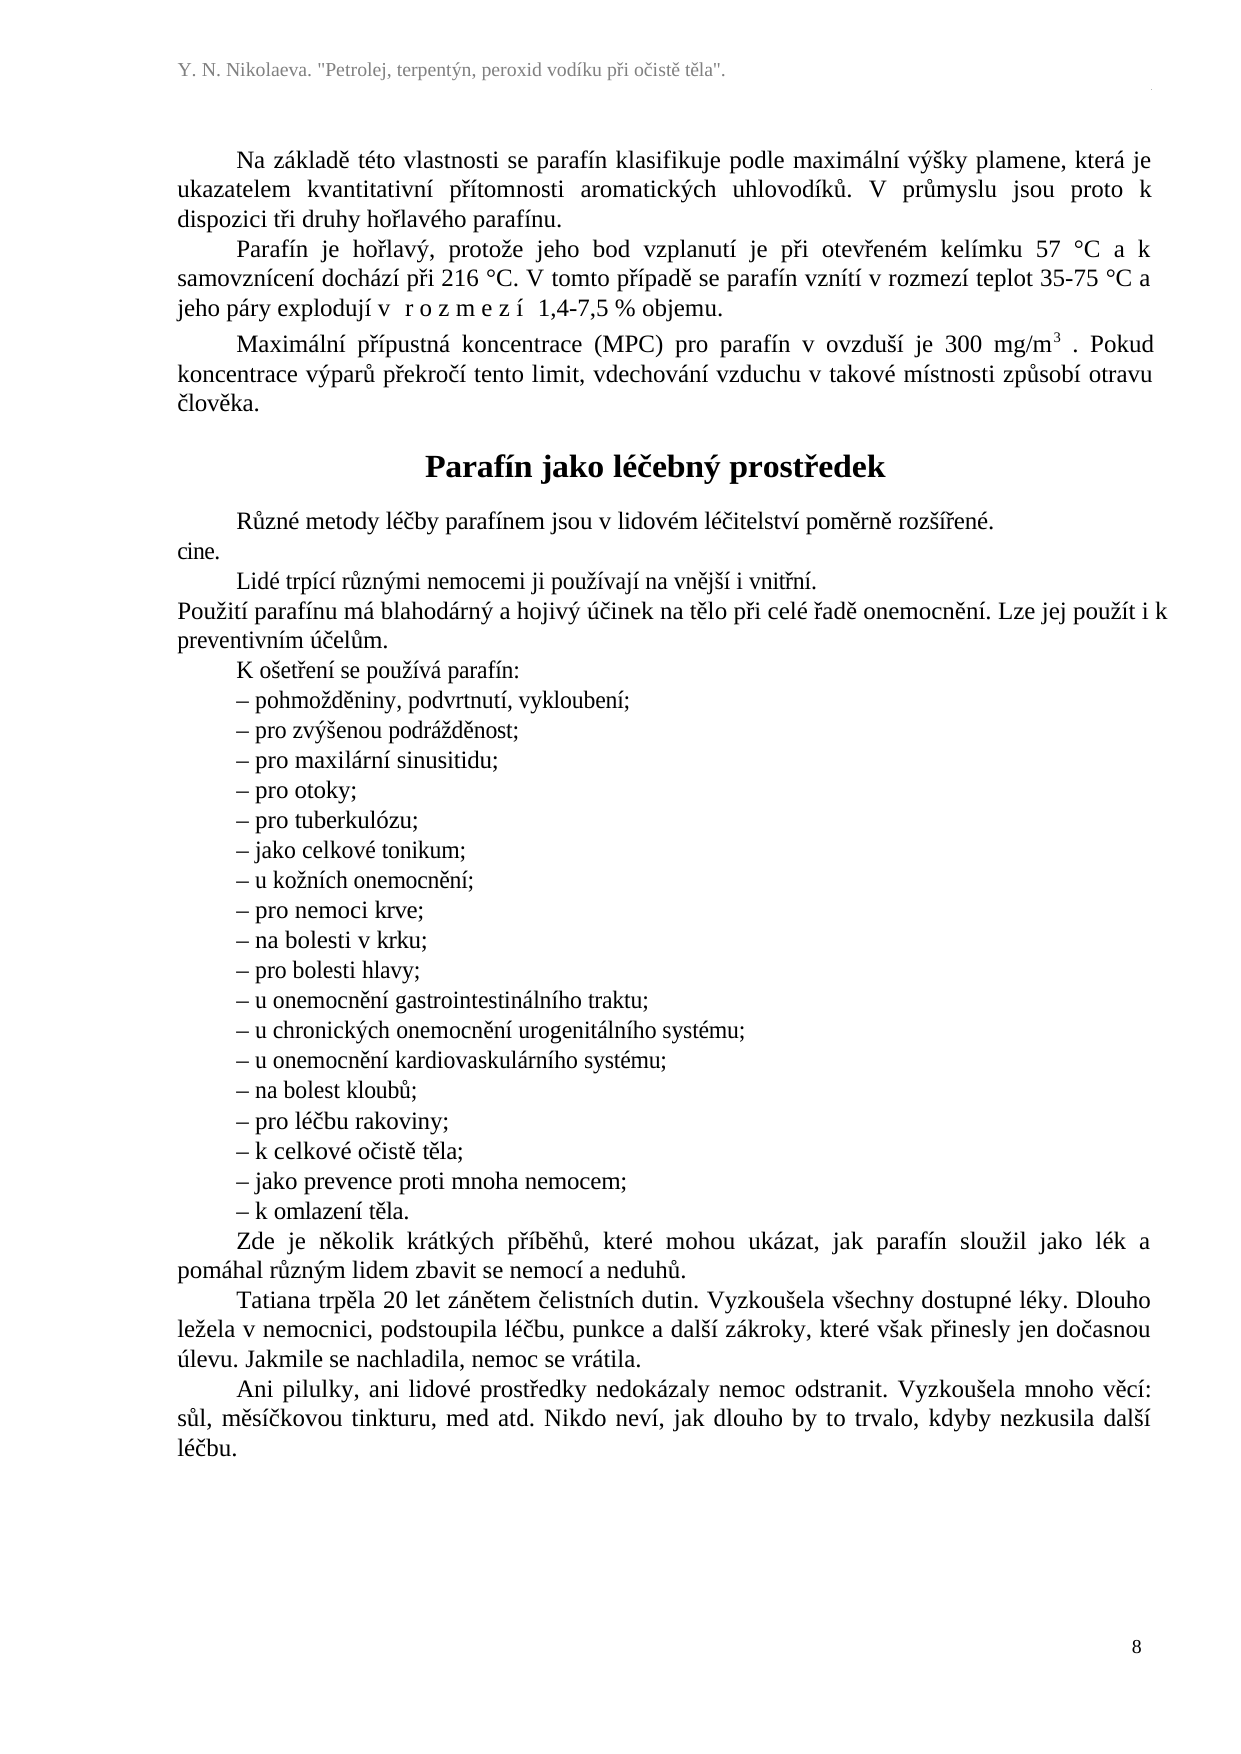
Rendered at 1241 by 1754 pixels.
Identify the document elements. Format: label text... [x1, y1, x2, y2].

text Různé metody léčby parafínem jsou v lidovém léčitelství poměrně rozšířené. [236, 506, 1173, 534]
list pro léčbu rakoviny; [236, 1106, 1173, 1134]
list na bolest kloubů; [236, 1076, 1173, 1104]
list pro bolesti hlavy; [236, 956, 1173, 984]
text Ani pilulky, ani lidové prostředky nedokázaly nemoc odstranit. Vyzkoušela mnoho věcí: sůl, měsíčkovou tinkturu, med atd. Nikdo neví, jak dlouho by to trvalo, kdyby nezkusila další léčbu. [177, 1374, 1152, 1462]
list pohmožděniny, podvrtnutí, vykloubení; [236, 686, 1173, 714]
list pro tuberkulózu; [236, 806, 1173, 834]
text Lidé trpící různými nemocemi ji používají na vnější i vnitřní. [236, 566, 1173, 594]
list u kožních onemocnění; [236, 866, 1173, 894]
list u chronických onemocnění urogenitálního systému; [236, 1016, 1173, 1044]
list pro otoky; [236, 776, 1173, 804]
text preventivním účelům. [177, 626, 1173, 654]
list na bolesti v krku; [236, 926, 1173, 954]
text Parafín je hořlavý, protože jeho bod vzplanutí je při otevřeném kelímku 57 °C a k samovznícení dochází při 216 °C. V tomto případě se parafín vznítí v rozmezí teplot 35-75 °C a jeho páry explodují v r o z m e z í 1,4-7,5 % objemu. [177, 234, 1152, 322]
list u onemocnění gastrointestinálního traktu; [236, 986, 1173, 1014]
text Použití parafínu má blahodárný a hojivý účinek na tělo při celé řadě onemocnění. Lze jej použít i k [177, 596, 1173, 624]
text Zde je několik krátkých příběhů, které mohou ukázat, jak parafín sloužil jako lék a pomáhal různým lidem zbavit se nemocí a neduhů. [177, 1226, 1152, 1284]
list k celkové očistě těla; [236, 1136, 1173, 1164]
subtitle Parafín jako léčebný prostředek [425, 447, 1173, 484]
text cine. [177, 536, 221, 564]
list u onemocnění kardiovaskulárního systému; [236, 1046, 1173, 1074]
list jako prevence proti mnoha nemocem; [236, 1166, 1173, 1194]
list pro nemoci krve; [236, 896, 1173, 924]
list jako celkové tonikum; [236, 836, 1173, 864]
text Na základě této vlastnosti se parafín klasifikuje podle maximální výšky plamene, která je ukazatelem kvantitativní přítomnosti aromatických uhlovodíků. V průmyslu jsou proto k dispozici tři druhy hořlavého parafínu. [177, 145, 1152, 233]
text Tatiana trpěla 20 let zánětem čelistních dutin. Vyzkoušela všechny dostupné léky. Dlouho ležela v nemocnici, podstoupila léčbu, punkce a další zákroky, které však přinesly jen dočasnou úlevu. Jakmile se nachladila, nemoc se vrátila. [177, 1285, 1152, 1373]
text K ošetření se používá parafín: [236, 656, 1173, 684]
list k omlazení těla. [236, 1196, 1173, 1224]
list pro maxilární sinusitidu; [236, 746, 1173, 774]
text Maximální přípustná koncentrace (MPC) pro parafín v ovzduší je 300 mg/m3 . Pokud koncentrace výparů překročí tento limit, vdechování vzduchu v takové místnosti způsobí otravu člověka. [177, 329, 1154, 417]
list pro zvýšenou podrážděnost; [236, 716, 1173, 744]
